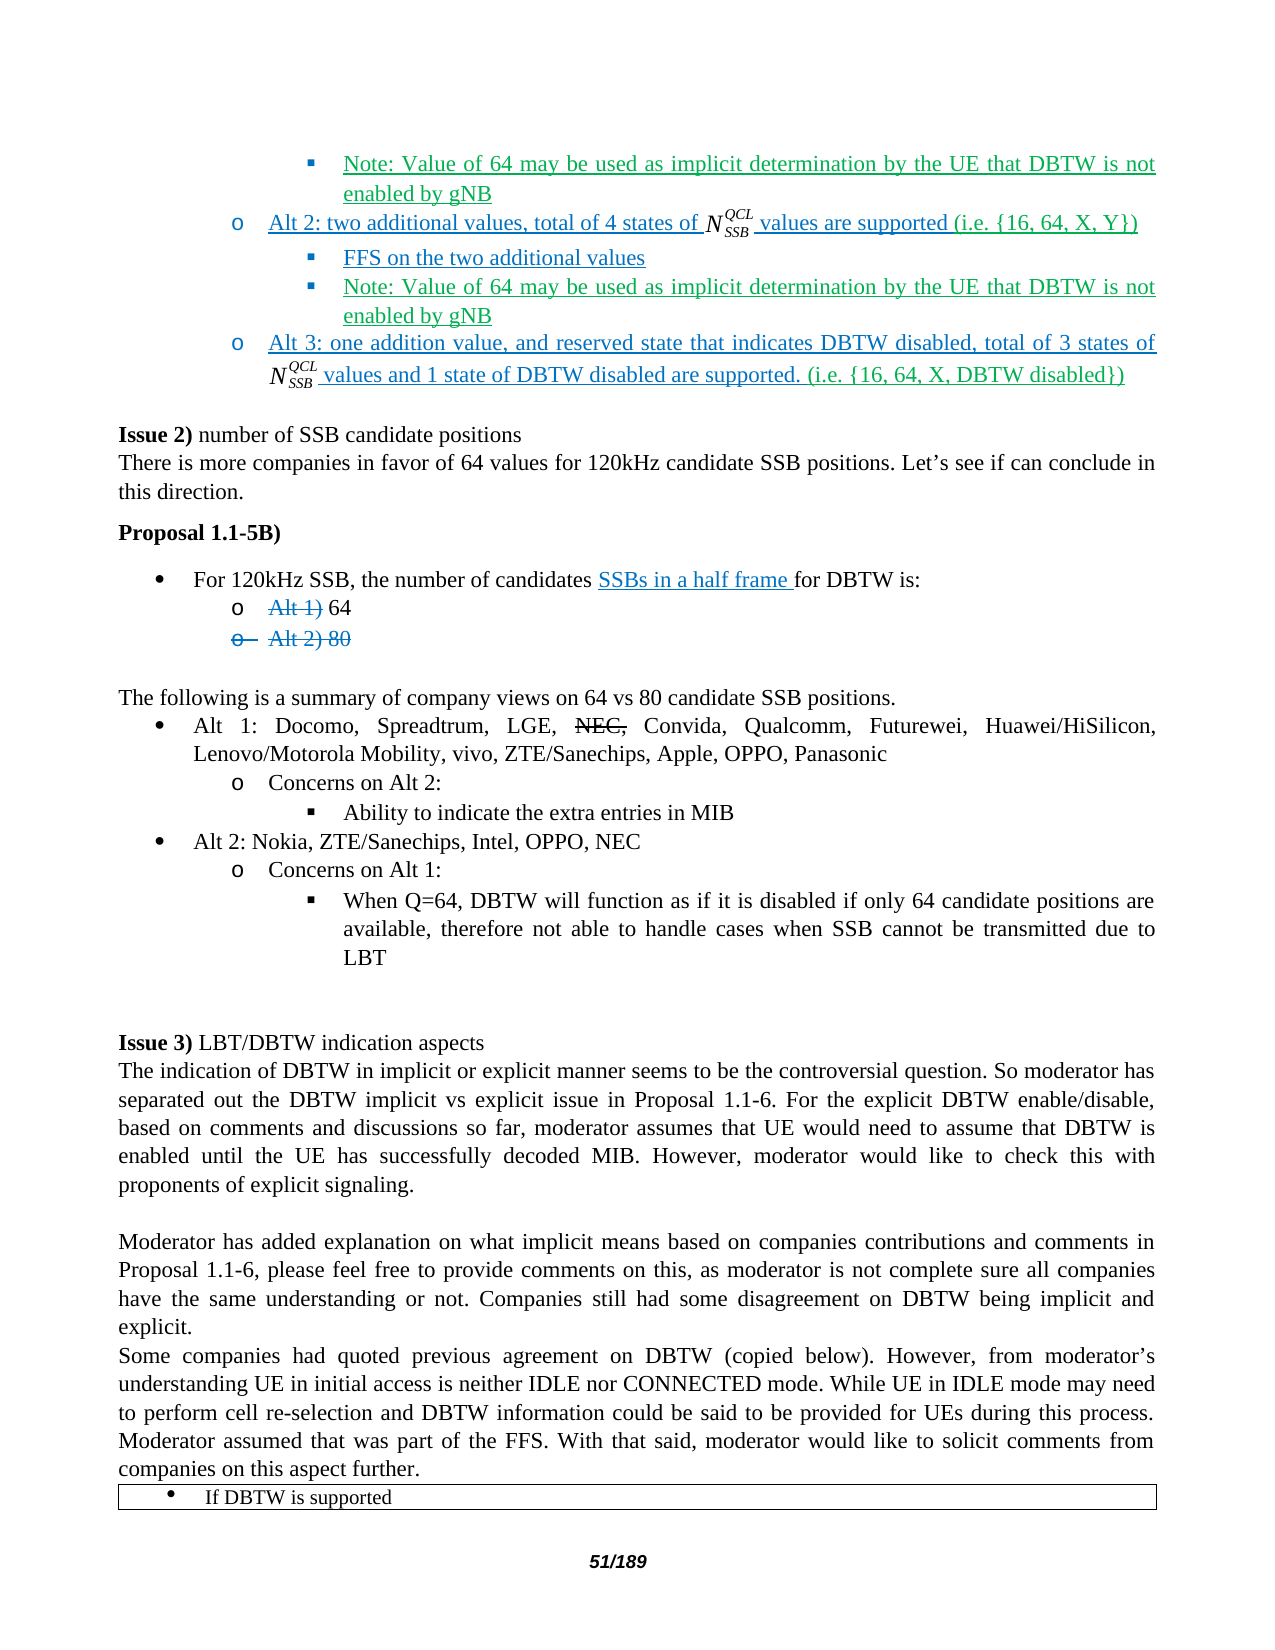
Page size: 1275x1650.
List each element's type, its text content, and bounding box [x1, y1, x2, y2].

list Alt 3: one addition value, and reserved state that indicates DBTW disabled, total of 3 states of values and 1 state of DBTW disabled are supported. (i.e. {16, 64, X, DBTW disabled}) [231, 328, 1157, 392]
list When Q=64, DBTW will function as if it is disabled if only 64 candidate positions are available, therefore not able to handle cases when SSB cannot be transmitted due to LBT [306, 887, 1157, 970]
text The indication of DBTW in implicit or explicit manner seems to be the controversial question. So moderator has separated out the DBTW implicit vs explicit issue in Proposal 1.1-6. For the explicit DBTW enable/disable, based on comments and discussions so far, moderator assumes that UE would need to assume that DBTW is enabled until the UE has successfully decoded MIB. However, moderator would like to check this with proponents of explicit signaling. [118, 1057, 1157, 1197]
list Concerns on Alt 1: [231, 856, 1157, 884]
list Ability to indicate the extra entries in MIB [306, 799, 1157, 826]
list Note: Value of 64 may be used as implicit determination by the UE that DBTW is not enabled by gNB [306, 148, 1157, 206]
list Alt 2: Nokia, ZTE/Sanechips, Intel, OPPO, NEC [156, 828, 1157, 854]
text There is more companies in favor of 64 values for 120kHz candidate SSB positions. Let’s see if can conclude in this direction. [118, 449, 1157, 504]
subtitle Proposal 1.1-5B) [118, 519, 1157, 545]
list FFS on the two additional values [306, 241, 1157, 270]
text The following is a summary of company views on 64 vs 80 candidate SSB positions. [118, 684, 1157, 710]
list Alt 2: two additional values, total of 4 states of values are supported (i.e. {16, 64, X, Y}) [231, 206, 1157, 241]
list Alt 2) 80 [231, 625, 1157, 653]
text Some companies had quoted previous agreement on DBTW (copied below). However, from moderator’s understanding UE in initial access is neither IDLE nor CONNECTED mode. While UE in IDLE mode may need to perform cell re-selection and DBTW information could be said to be provided for UEs during this process. Moderator assumed that was part of the FFS. With that said, moderator would like to solicit comments from companies on this aspect further. [118, 1342, 1157, 1482]
text Issue 3) LBT/DBTW indication aspects [118, 1029, 1157, 1055]
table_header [119, 1485, 1156, 1509]
list Alt 1) 64 [231, 594, 1157, 623]
list Concerns on Alt 2: [231, 769, 1157, 797]
list Alt 1: Docomo, Spreadtrum, LGE, NEC, Convida, Qualcomm, Futurewei, Huawei/HiSilicon, Lenovo/Motorola Mobility, vivo, ZTE/Sanechips, Apple, OPPO, Panasonic [156, 712, 1157, 767]
text Moderator has added explanation on what implicit means based on companies contributions and comments in Proposal 1.1-6, please feel free to provide comments on this, as moderator is not complete sure all companies have the same understanding or not. Companies still had some disagreement on DBTW being implicit and explicit. [118, 1228, 1157, 1339]
list For 120kHz SSB, the number of candidates SSBs in a half frame for DBTW is: [156, 566, 1157, 592]
text Issue 2) number of SSB candidate positions [118, 421, 1157, 447]
list Note: Value of 64 may be used as implicit determination by the UE that DBTW is not enabled by gNB [306, 270, 1157, 328]
